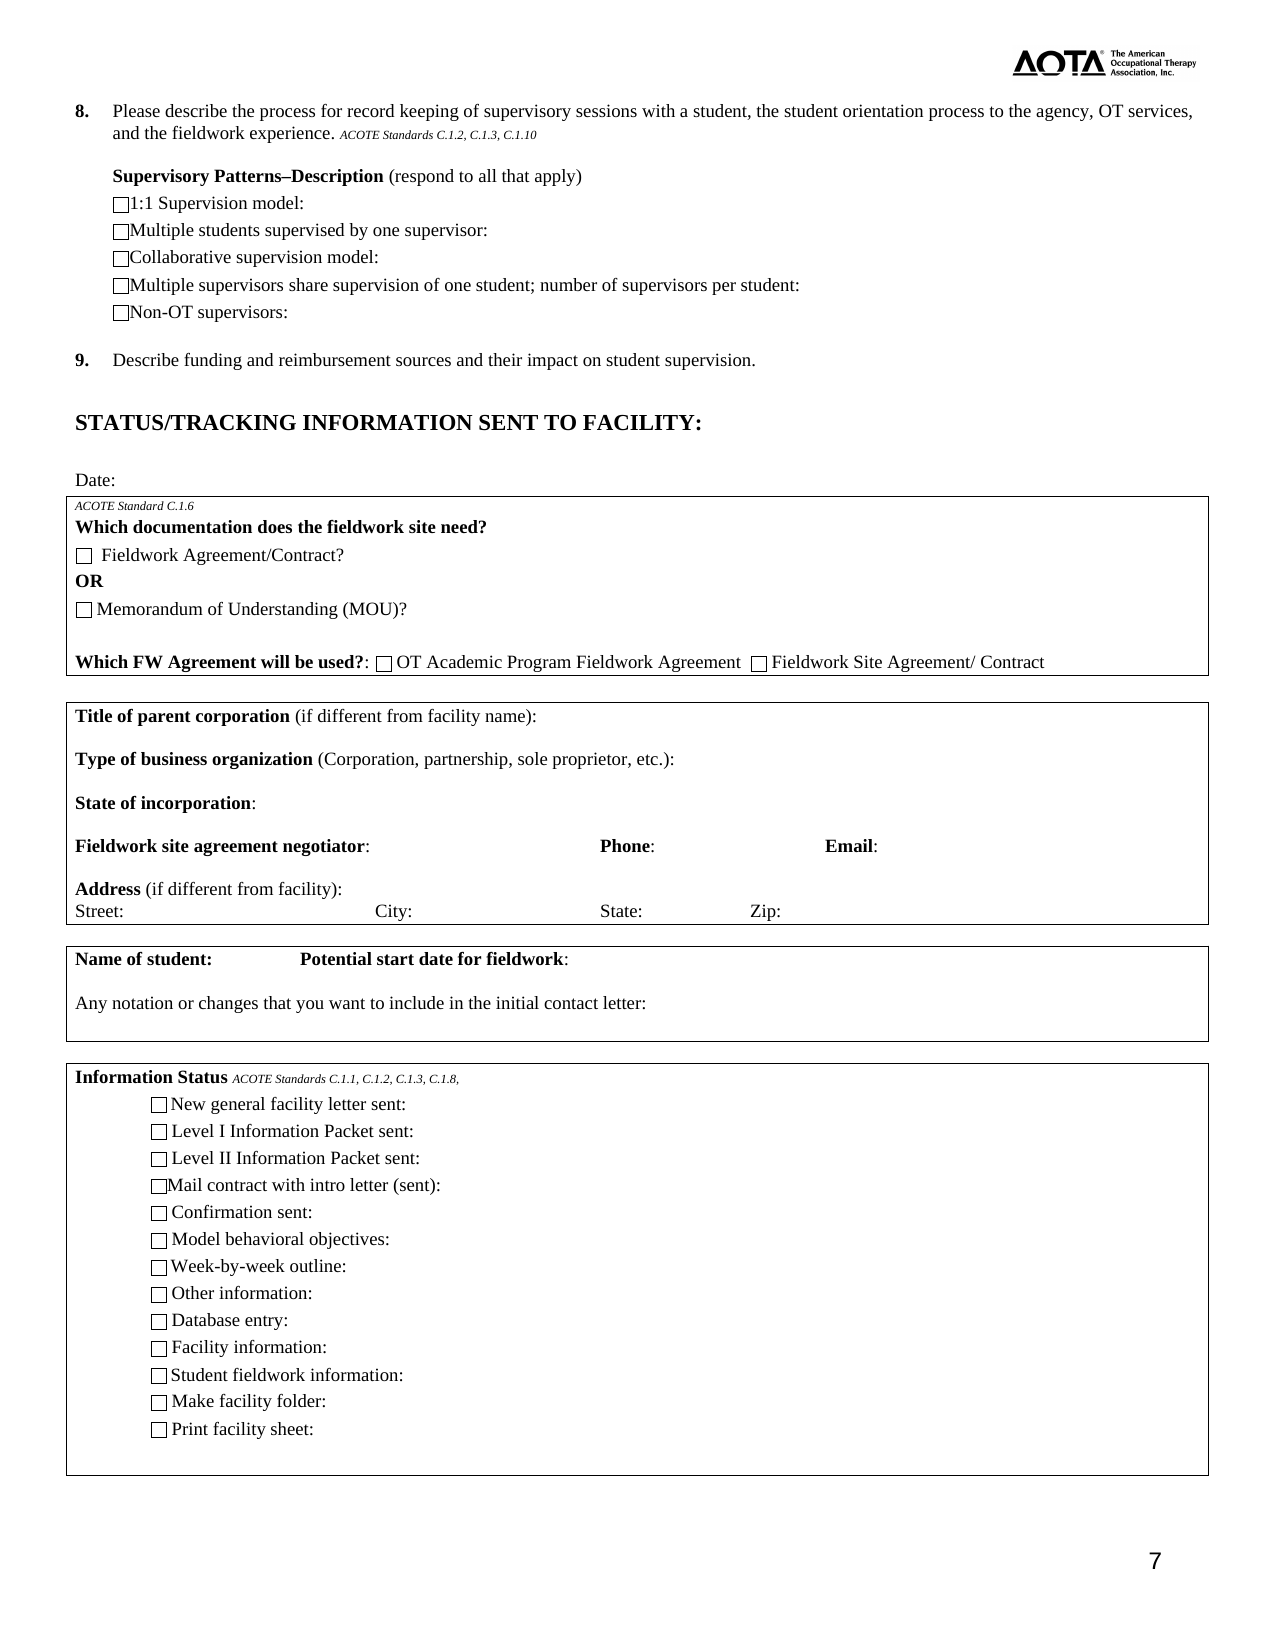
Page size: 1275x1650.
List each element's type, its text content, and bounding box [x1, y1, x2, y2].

text Name of student: Potential start date for fieldwork: [67, 947, 1208, 970]
text Street: City: State: Zip: [67, 897, 1208, 924]
text Print facility sheet: [67, 1415, 1208, 1439]
text Type of business organization (Corporation, partnership, sole proprietor, etc.): [67, 746, 1208, 770]
text Collaborative supervision model: [112, 246, 1200, 268]
text 1:1 Supervision model: [112, 192, 1200, 214]
text Address (if different from facility): [67, 876, 1208, 897]
text Fieldwork Agreement/Contract? [67, 541, 1208, 565]
text Student fieldwork information: [67, 1361, 1208, 1385]
text Other information: [67, 1279, 1208, 1304]
text Fieldwork site agreement negotiator: Phone: Email: [67, 832, 1208, 857]
text Multiple supervisors share supervision of one student; number of supervisors per student: [112, 273, 1200, 295]
list Describe funding and reimbursement sources and their impact on student supervision. [75, 349, 1200, 371]
text Multiple students supervised by one supervisor: [112, 219, 1200, 241]
text Title of parent corporation (if different from facility name): [67, 703, 1208, 727]
text Which documentation does the fieldwork site need? [67, 514, 1208, 538]
text Make facility folder: [67, 1388, 1208, 1412]
text State of incorporation: [67, 789, 1208, 813]
text Mail contract with intro letter (sent): [67, 1171, 1208, 1195]
picture [1012, 45, 1200, 82]
text Any notation or changes that you want to include in the initial contact letter: [75, 991, 1200, 1013]
text Non-OT supervisors: [112, 300, 1200, 322]
text ACOTE Standard C.1.6 [67, 497, 1208, 513]
text Supervisory Patterns–Description (respond to all that apply) [112, 165, 1200, 187]
text Database entry: [67, 1307, 1208, 1331]
text Which FW Agreement will be used?: OT Academic Program Fieldwork Agreement Fieldwork Site Agreement/ Contract [67, 649, 1208, 675]
text Level I Information Packet sent: [67, 1117, 1208, 1141]
text Level II Information Packet sent: [67, 1144, 1208, 1168]
text Model behavioral objectives: [67, 1225, 1208, 1249]
text Memorandum of Understanding (MOU)? [67, 595, 1208, 619]
text Information Status ACOTE Standards C.1.1, C.1.2, C.1.3, C.1.8, [67, 1064, 1208, 1087]
text Facility information: [67, 1334, 1208, 1358]
text Week-by-week outline: [67, 1252, 1208, 1277]
list Please describe the process for record keeping of supervisory sessions with a student, the student orientation process to the agency, OT services, and the fieldwork experience. ACOTE Standards C.1.2, C.1.3, C.1.10 [75, 100, 1200, 144]
text Status/Tracking Information Sent to Facility: [75, 409, 1200, 435]
text OR [67, 568, 1208, 592]
text New general facility letter sent: [67, 1090, 1208, 1114]
text Date: [75, 469, 1200, 491]
text Confirmation sent: [67, 1198, 1208, 1222]
